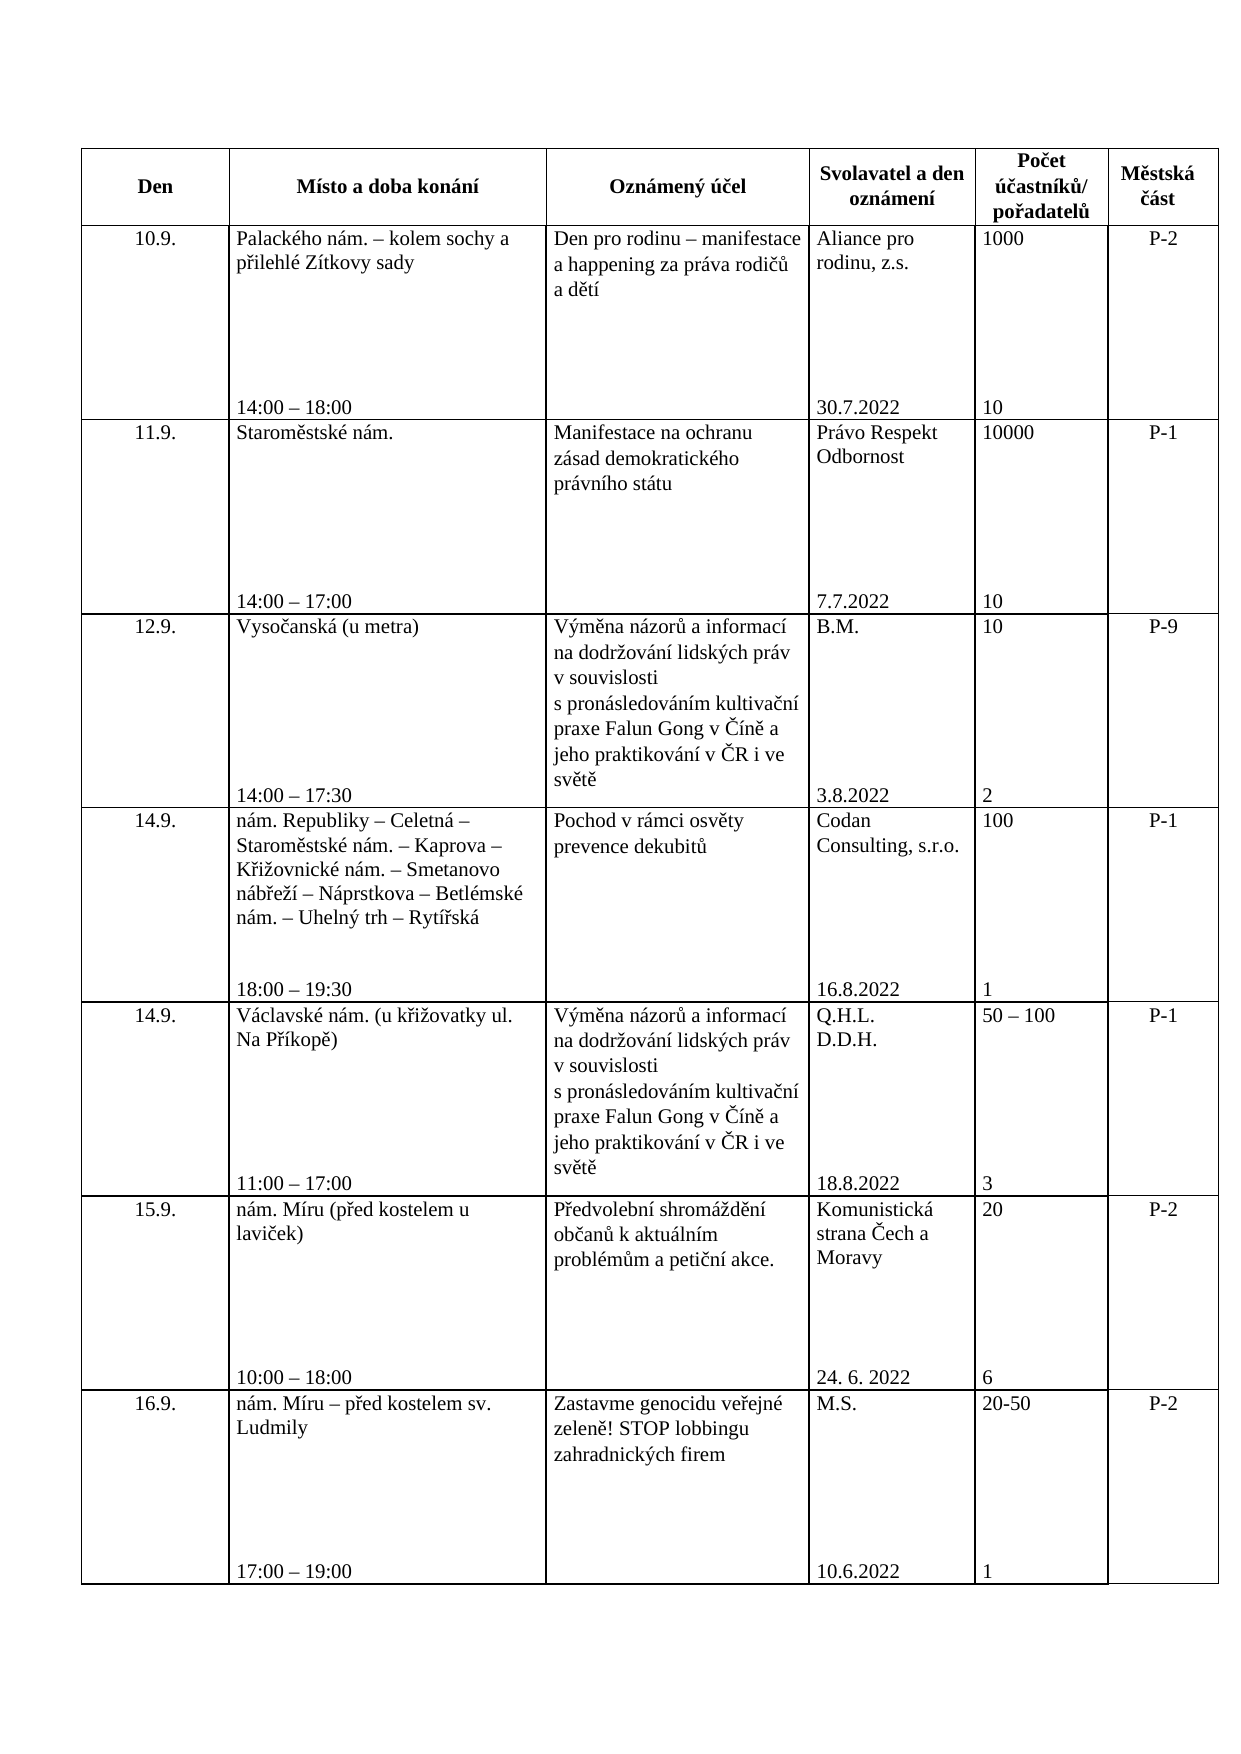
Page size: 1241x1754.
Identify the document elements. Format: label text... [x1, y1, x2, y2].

table_cell 16.9. [82, 1391, 228, 1583]
table_cell Palackého nám. – kolem sochy a přilehlé Zítkovy sady 14:00 – 18:00 [230, 226, 545, 419]
table_cell 1000 10 [976, 226, 1107, 419]
table_cell 10000 10 [976, 420, 1107, 613]
table_cell 50 – 100 3 [976, 1003, 1107, 1195]
table_cell Den pro rodinu – manifestace a happening za práva rodičů a dětí [547, 226, 808, 419]
table_cell Aliance pro rodinu, z.s. 30.7.2022 [810, 226, 974, 419]
table_cell 10 2 [976, 615, 1107, 807]
table_cell Vysočanská (u metra) 14:00 – 17:30 [230, 615, 545, 807]
table_cell 10.9. [82, 226, 228, 419]
table_cell 14.9. [82, 1003, 228, 1195]
table_cell Právo Respekt Odbornost 7.7.2022 [810, 420, 974, 613]
table_header Svolavatel a den oznámení [810, 149, 975, 225]
table_cell 11.9. [82, 420, 228, 613]
table_cell Q.H.L. D.D.H. 18.8.2022 [810, 1003, 974, 1195]
table_header Počet účastníků/ pořadatelů [976, 149, 1108, 225]
table_header Oznámený účel [547, 149, 809, 225]
table_header Den [82, 149, 229, 225]
table_cell Staroměstské nám. 14:00 – 17:00 [230, 420, 545, 613]
table_cell 20 6 [976, 1197, 1107, 1389]
table_cell B.M. 3.8.2022 [810, 615, 974, 807]
table_header Městská část [1109, 149, 1218, 225]
table_cell nám. Míru – před kostelem sv. Ludmily 17:00 – 19:00 [230, 1391, 545, 1583]
table_cell 14.9. [82, 808, 228, 1001]
table_cell Pochod v rámci osvěty prevence dekubitů [547, 808, 808, 1001]
table_cell Václavské nám. (u křižovatky ul. Na Příkopě) 11:00 – 17:00 [230, 1003, 545, 1195]
table_cell Codan Consulting, s.r.o. 16.8.2022 [810, 808, 974, 1001]
table_cell Manifestace na ochranu zásad demokratického právního státu [547, 420, 808, 613]
table_cell Předvolební shromáždění občanů k aktuálním problémům a petiční akce. [547, 1197, 808, 1389]
table_cell 20-50 1 [976, 1391, 1107, 1583]
table_cell P-9 [1109, 614, 1218, 807]
table_cell P-1 [1109, 420, 1218, 613]
table_cell 100 1 [976, 808, 1107, 1001]
table_header Místo a doba konání [230, 149, 546, 225]
table_cell P-1 [1109, 1002, 1218, 1195]
table_cell Zastavme genocidu veřejné zeleně! STOP lobbingu zahradnických firem [547, 1391, 808, 1583]
table_cell Komunistická strana Čech a Moravy 24. 6. 2022 [810, 1197, 974, 1389]
table_cell M.S. 10.6.2022 [810, 1391, 974, 1583]
table_cell P-2 [1109, 1196, 1218, 1389]
table_cell nám. Republiky – Celetná – Staroměstské nám. – Kaprova – Křižovnické nám. – Smetanovo nábřeží – Náprstkova – Betlémské nám. – Uhelný trh – Rytířská 18:00 – 19:30 [230, 808, 545, 1001]
table_cell Výměna názorů a informací na dodržování lidských práv v souvislosti s pronásledováním kultivační praxe Falun Gong v Číně a jeho praktikování v ČR i ve světě [547, 615, 808, 807]
table_cell nám. Míru (před kostelem u laviček) 10:00 – 18:00 [230, 1197, 545, 1389]
table_cell P-2 [1109, 226, 1218, 419]
table_cell 15.9. [82, 1197, 228, 1389]
table_cell Výměna názorů a informací na dodržování lidských práv v souvislosti s pronásledováním kultivační praxe Falun Gong v Číně a jeho praktikování v ČR i ve světě [547, 1003, 808, 1195]
table_cell P-2 [1109, 1390, 1218, 1583]
table_cell P-1 [1109, 808, 1218, 1001]
table_cell 12.9. [82, 615, 228, 807]
